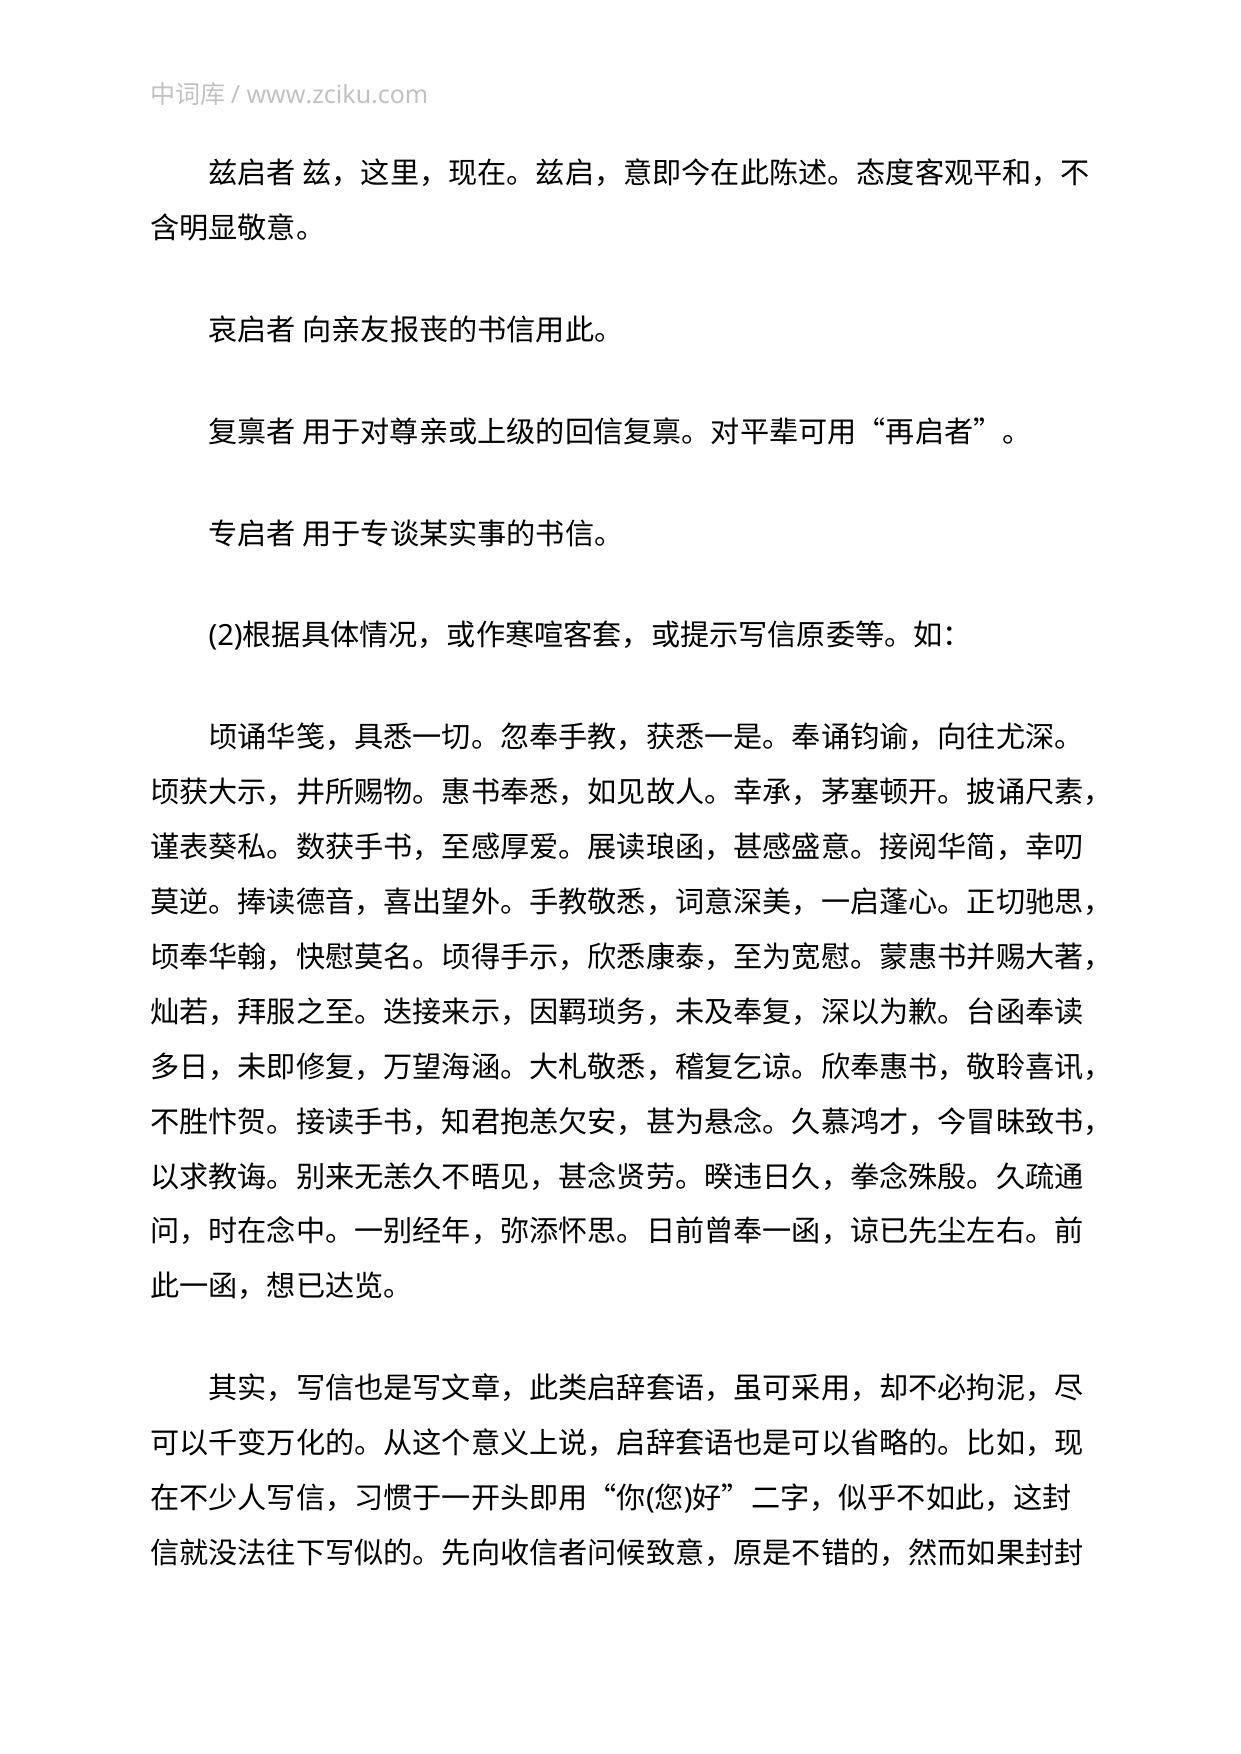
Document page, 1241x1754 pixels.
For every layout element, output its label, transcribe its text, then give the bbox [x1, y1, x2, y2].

text 顷诵华笺，具悉一切。忽奉手教，获悉一是。奉诵钧谕，向往尤深。顷获大示，井所赐物。惠书奉悉，如见故人。幸承，茅塞顿开。披诵尺素，谨表葵私。数获手书，至感厚爱。展读琅函，甚感盛意。接阅华简，幸叨莫逆。捧读德音，喜出望外。手教敬悉，词意深美，一启蓬心。正切驰思，顷奉华翰，快慰莫名。顷得手示，欣悉康泰，至为宽慰。蒙惠书并赐大著，灿若，拜服之至。迭接来示，因羁琐务，未及奉复，深以为歉。台函奉读多日，未即修复，万望海涵。大札敬悉，稽复乞谅。欣奉惠书，敬聆喜讯，不胜忭贺。接读手书，知君抱恙欠安，甚为悬念。久慕鸿才，今冒昧致书，以求教诲。别来无恙久不晤见，甚念贤劳。暌违日久，拳念殊殷。久疏通问，时在念中。一别经年，弥添怀思。日前曾奉一函，谅已先尘左右。前此一函，想已达览。 [150, 714, 1090, 1305]
text 兹启者 兹，这里，现在。兹启，意即今在此陈述。态度客观平和，不含明显敬意。 [150, 150, 1090, 247]
text 专启者 用于专谈某实事的书信。 [150, 510, 1090, 552]
text 哀启者 向亲友报丧的书信用此。 [150, 307, 1090, 349]
text (2)根据具体情况，或作寒喧客套，或提示写信原委等。如： [150, 612, 1090, 654]
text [150, 1365, 1090, 1572]
text 复禀者 用于对尊亲或上级的回信复禀。对平辈可用“再启者”。 [150, 408, 1090, 451]
